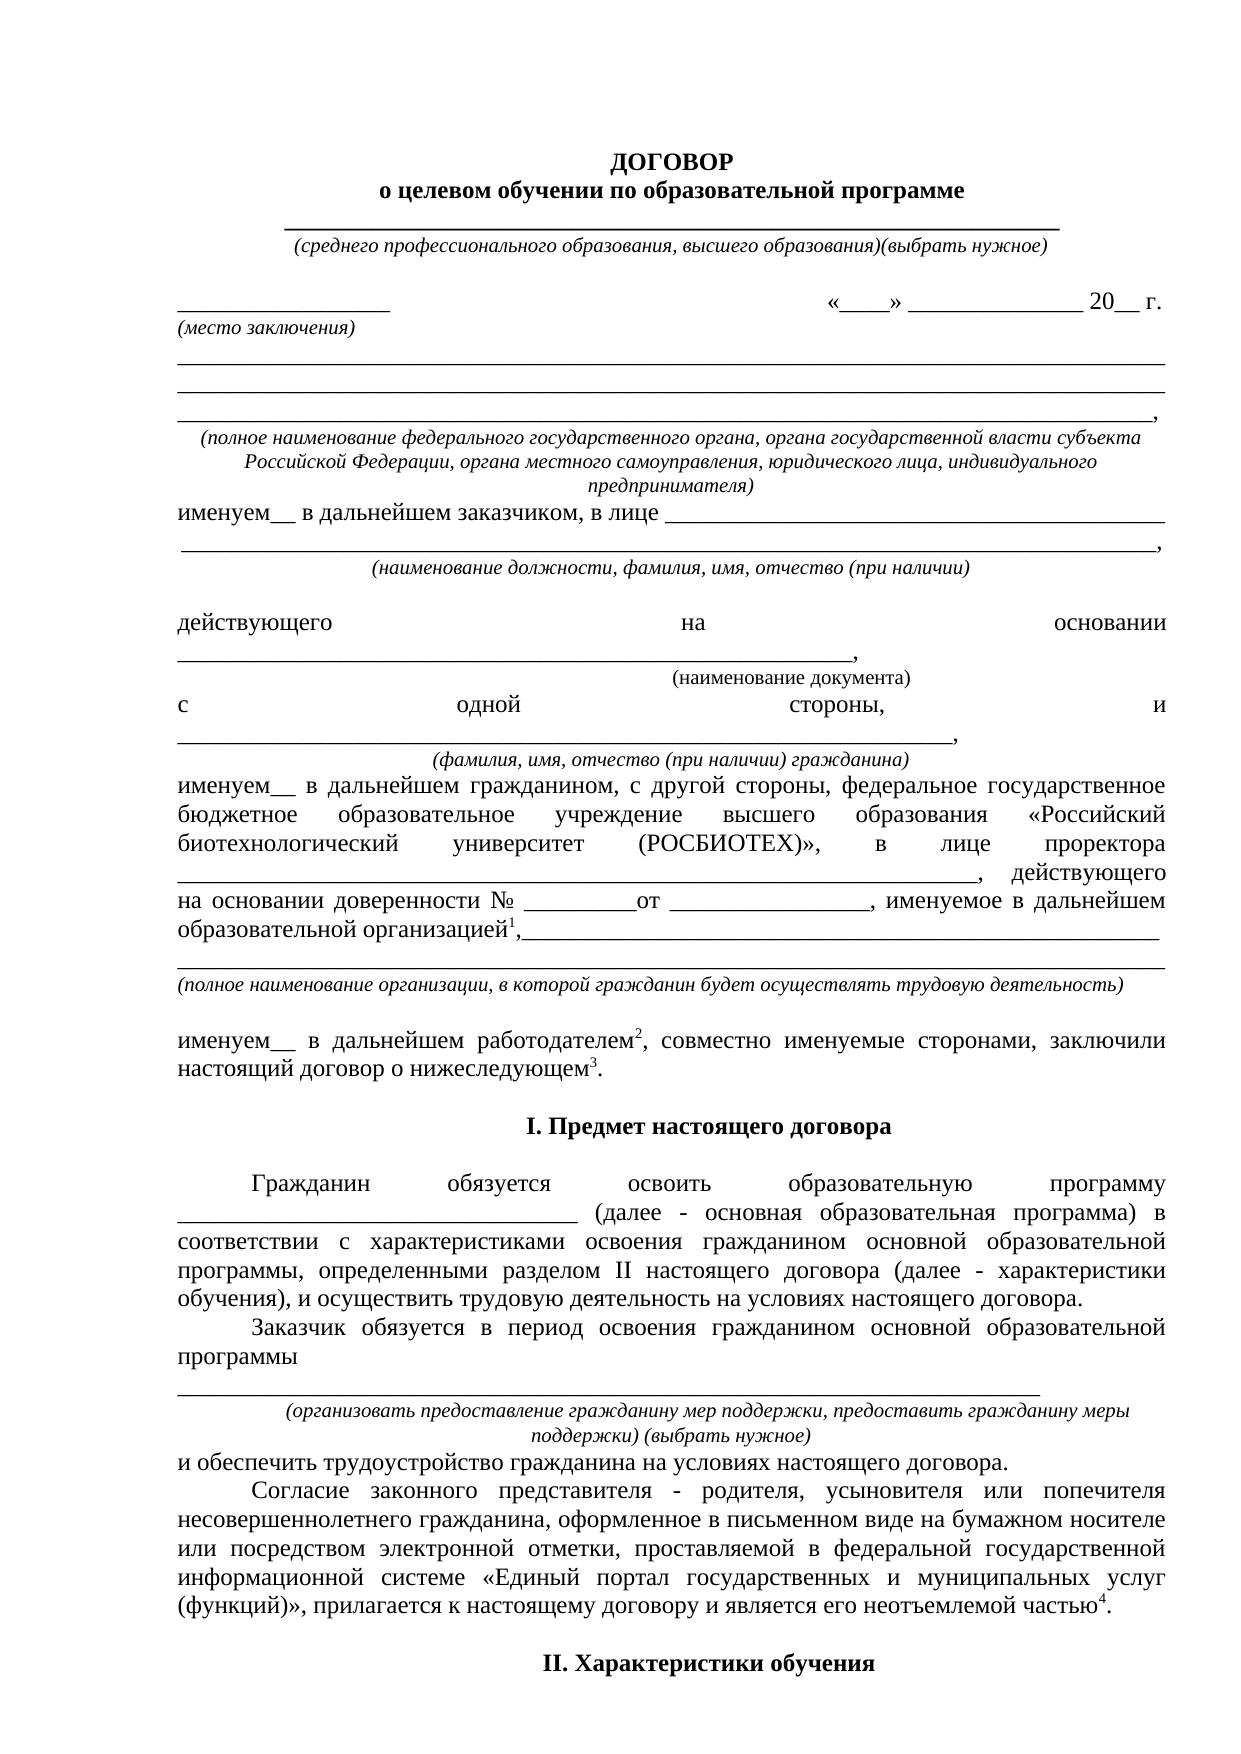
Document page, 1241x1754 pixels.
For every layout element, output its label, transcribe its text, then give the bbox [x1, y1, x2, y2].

text с одной стороны, и ______________________________________________________________, [177, 689, 1167, 747]
text о целевом обучении по образовательной программе ______________________________________________________________ [177, 176, 1167, 233]
text I. Предмет настоящего договора [177, 1111, 1167, 1140]
text Заказчик обязуется в период освоения гражданином основной образовательной программы _____________________________________________________________________ [177, 1312, 1167, 1398]
text и обеспечить трудоустройство гражданина на условиях настоящего договора. [177, 1447, 1167, 1475]
text (наименование документа) [177, 665, 1167, 689]
text (место заключения) [177, 315, 1167, 339]
text действующего на основании ______________________________________________________, [177, 607, 1167, 665]
text именуем__ в дальнейшем работодателем, совместно именуемые сторонами, заключили настоящий договор о нижеследующем. [177, 1025, 1167, 1082]
text II. Характеристики обучения [177, 1648, 1167, 1677]
text Гражданин обязуется освоить образовательную программу ________________________________ (далее - основная образовательная программа) в соответствии с характеристиками освоения гражданином основной образовательной программы, определенными разделом II настоящего договора (далее - характеристики обучения), и осуществить трудовую деятельность на условиях настоящего договора. [177, 1168, 1167, 1312]
text Согласие законного представителя - родителя, усыновителя или попечителя несовершеннолетнего гражданина, оформленное в письменном виде на бумажном носителе или посредством электронной отметки, проставляемой в федеральной государственной информационной системе «Единый портал государственных и муниципальных услуг (функций)», прилагается к настоящему договору и является его неотъемлемой частью. [177, 1475, 1167, 1619]
text именуем__ в дальнейшем гражданином, с другой стороны, федеральное государственное бюджетное образовательное учреждение высшего образования «Российский биотехнологический университет (РОСБИОТЕХ)», в лице проректора ________________________________________________________________, действующего на основании доверенности № _________от ________________, именуемое в дальнейшем образовательной организацией,___________________________________________________ [177, 771, 1167, 943]
text _______________________________________________________________________________ (полное наименование организации, в которой гражданин будет осуществлять трудовую деятельность) [177, 943, 1167, 996]
text (среднего профессионального образования, высшего образования)(выбрать нужное) [177, 233, 1167, 257]
text ______________________________________________________________________________, (наименование должности, фамилия, имя, отчество (при наличии) [177, 526, 1167, 579]
text (организовать предоставление гражданину мер поддержки, предоставить гражданину меры поддержки) (выбрать нужное) [177, 1398, 1167, 1447]
text ДОГОВОР [177, 147, 1167, 176]
text (полное наименование федерального государственного органа, органа государственной власти субъекта Российской Федерации, органа местного самоуправления, юридического лица, индивидуального предпринимателя) [177, 425, 1167, 497]
text именуем__ в дальнейшем заказчиком, в лице ________________________________________ [177, 497, 1167, 526]
text (фамилия, имя, отчество (при наличии) гражданина) [177, 747, 1167, 771]
text _________________ «____» ______________ 20__ г. [177, 286, 1167, 315]
text ____________________________________________________________________________________________________________________________________________________________________________________________________________________________________________, [177, 339, 1167, 425]
